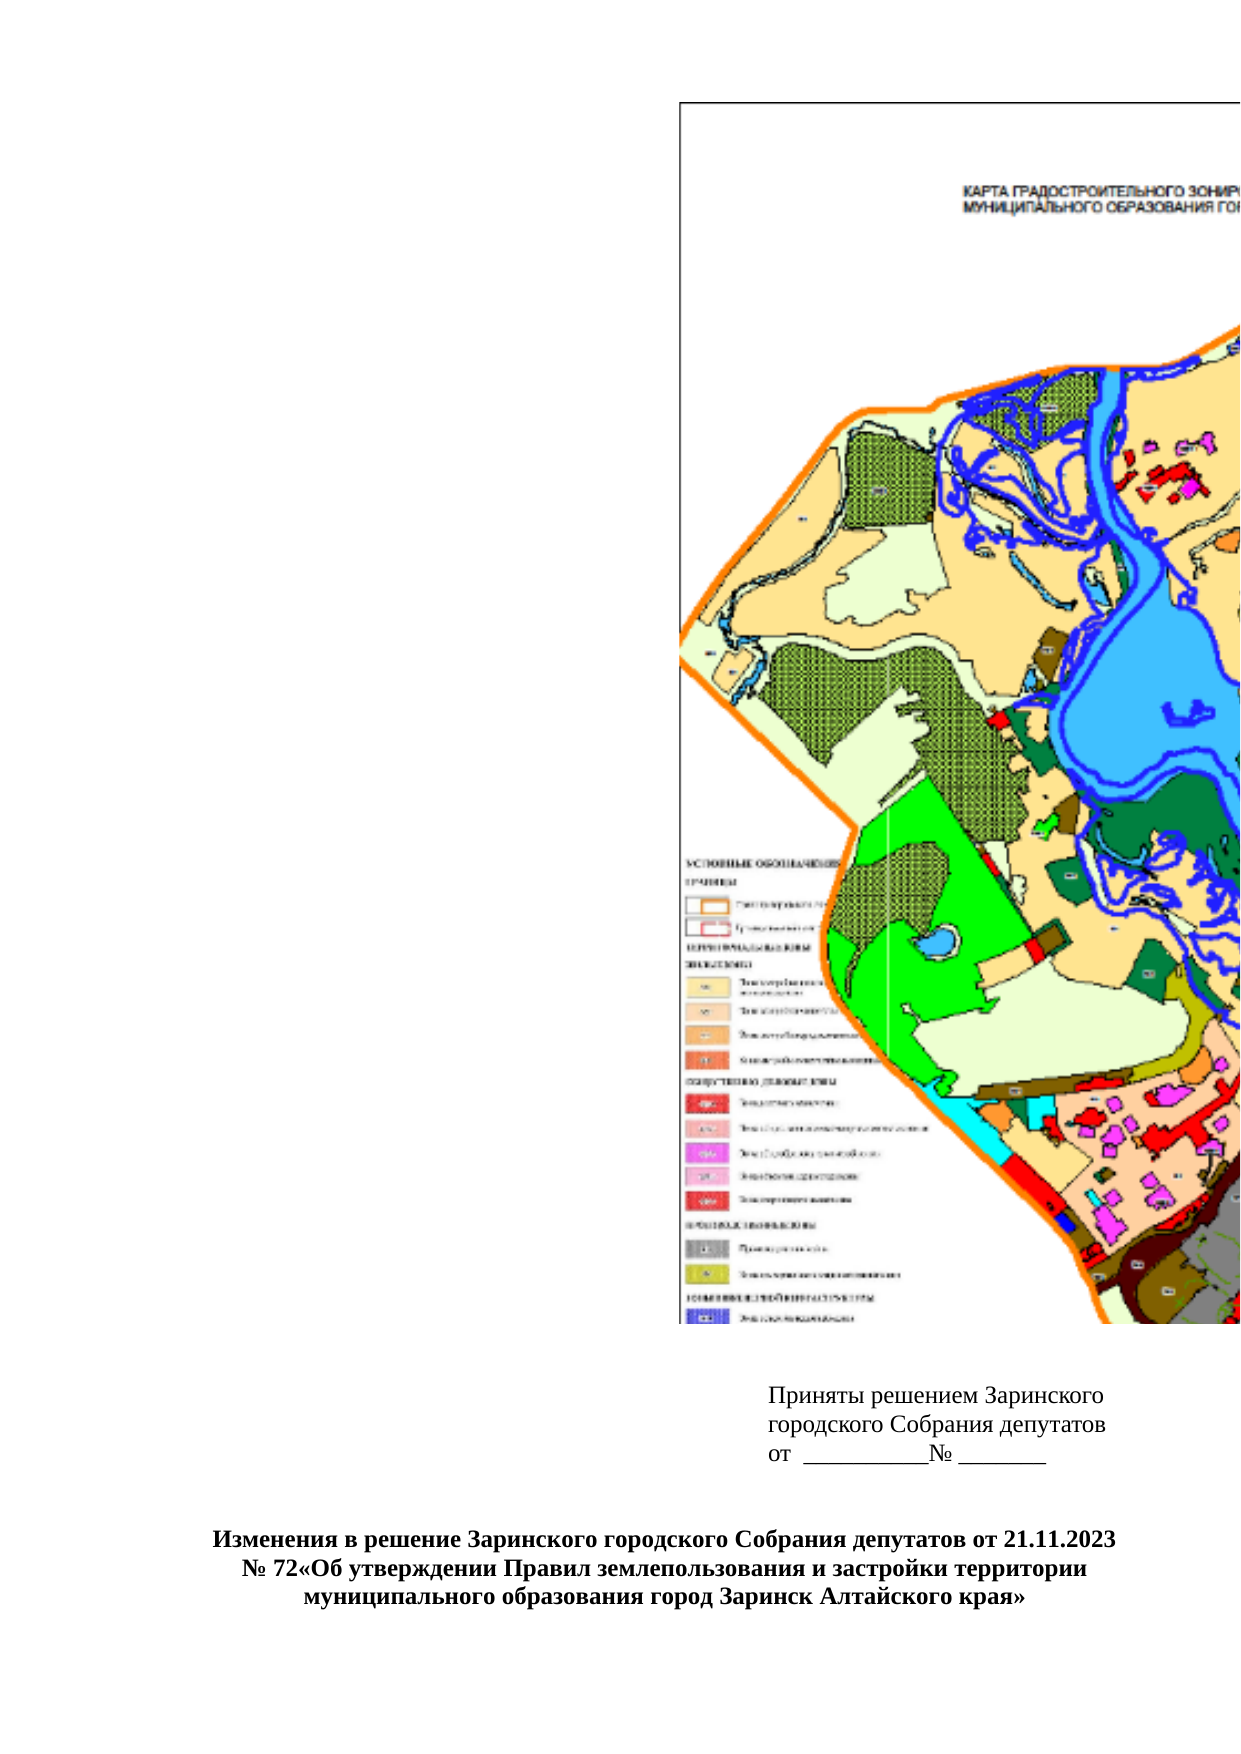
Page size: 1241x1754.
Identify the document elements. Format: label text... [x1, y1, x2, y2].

text городского Собрания депутатов [177, 1409, 1152, 1438]
text Изменения в решение Заринского городского Собрания депутатов от 21.11.2023 [177, 1524, 1152, 1553]
text № 72«Об утверждении Правил землепользования и застройки территории муниципального образования город Заринск Алтайского края» [177, 1553, 1152, 1610]
text от __________№ _______ [177, 1438, 1152, 1466]
text Приняты решением Заринского [177, 1380, 1152, 1409]
